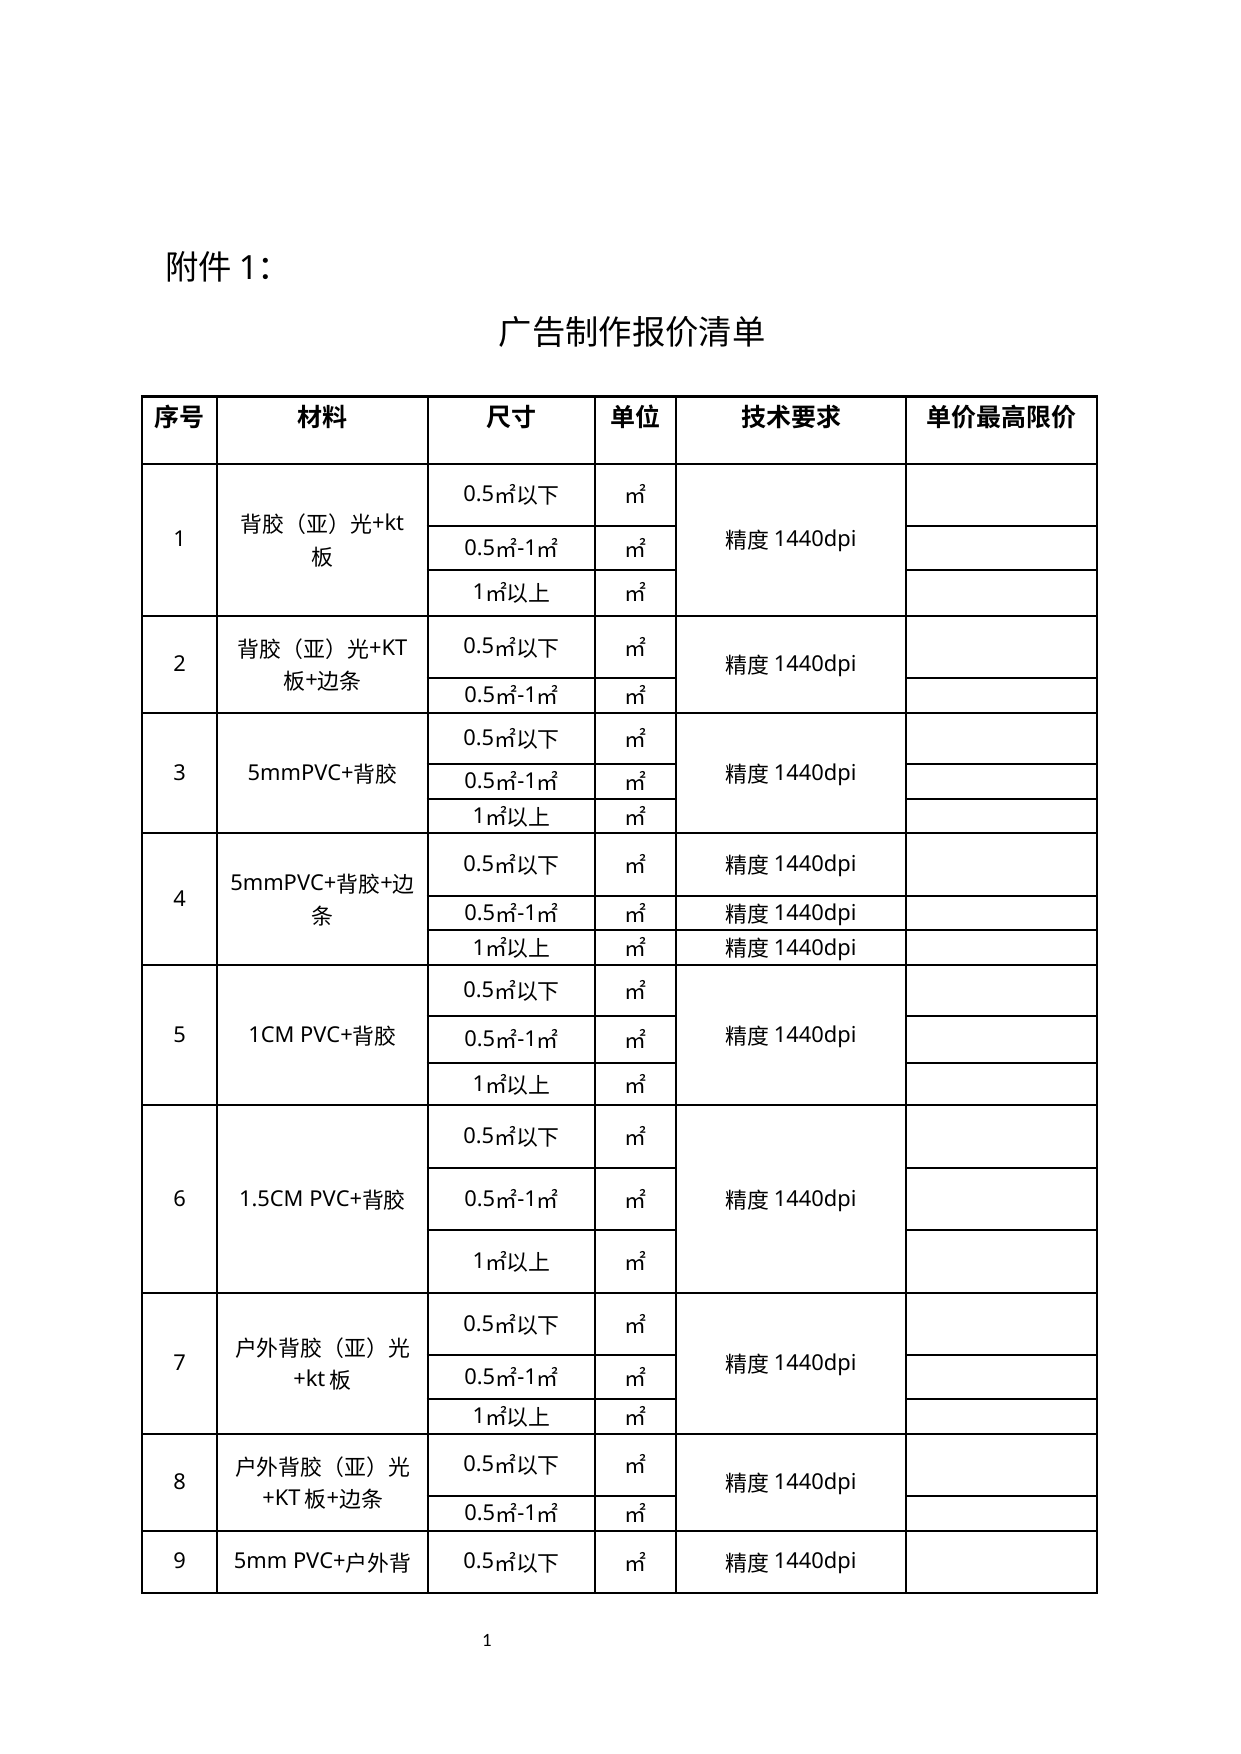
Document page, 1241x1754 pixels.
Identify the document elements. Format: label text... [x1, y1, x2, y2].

table_cell ㎡ [596, 679, 675, 712]
table_cell 1㎡以上 [429, 1400, 594, 1432]
table_cell 0.5㎡-1㎡ [429, 897, 594, 929]
table_cell 户外背胶（亚）光+kt板 [218, 1294, 427, 1432]
table_cell [907, 679, 1096, 712]
table_cell [907, 1106, 1096, 1167]
table_cell 精度1440dpi [677, 1435, 905, 1529]
table_cell 1 [143, 465, 216, 614]
table_cell 精度1440dpi [677, 897, 905, 929]
table_cell [907, 465, 1096, 525]
text 广告制作报价清单 [165, 298, 1098, 363]
table_cell [907, 1017, 1096, 1062]
table_header 单价最高限价 [907, 398, 1096, 462]
table_cell ㎡ [596, 834, 675, 895]
table_cell 0.5㎡-1㎡ [429, 679, 594, 712]
table_cell 9 [143, 1532, 216, 1592]
table_cell 0.5㎡-1㎡ [429, 1169, 594, 1229]
table_cell 0.5㎡-1㎡ [429, 765, 594, 798]
table_cell [907, 1231, 1096, 1292]
table_cell 背胶（亚）光+kt板 [218, 465, 427, 614]
table_cell [907, 617, 1096, 677]
table_cell ㎡ [596, 1106, 675, 1167]
table_cell 7 [143, 1294, 216, 1432]
table_cell 0.5㎡-1㎡ [429, 1497, 594, 1529]
table_cell [907, 1356, 1096, 1398]
table_header 材料 [218, 398, 427, 462]
table_cell [907, 527, 1096, 569]
table_cell [907, 966, 1096, 1014]
table_cell [907, 1435, 1096, 1495]
table_cell 2 [143, 617, 216, 712]
table_cell ㎡ [596, 1169, 675, 1229]
table_cell ㎡ [596, 714, 675, 763]
table_cell 5mmPVC+背胶 [218, 714, 427, 832]
table_cell [907, 765, 1096, 798]
table_cell ㎡ [596, 931, 675, 964]
table_cell 精度1440dpi [677, 617, 905, 712]
table_cell 0.5㎡以下 [429, 966, 594, 1014]
table_cell ㎡ [596, 1532, 675, 1592]
table_cell 3 [143, 714, 216, 832]
table_cell 0.5㎡以下 [429, 1106, 594, 1167]
table_cell 精度1440dpi [677, 465, 905, 614]
table_cell 1㎡以上 [429, 1231, 594, 1292]
table_cell [907, 931, 1096, 964]
table_cell ㎡ [596, 966, 675, 1014]
table_cell 5mmPVC+背胶+边条 [218, 834, 427, 964]
table_header 技术要求 [677, 398, 905, 462]
table_header 单位 [596, 398, 675, 462]
table_cell 精度1440dpi [677, 966, 905, 1104]
table_cell [907, 571, 1096, 614]
table_cell ㎡ [596, 1231, 675, 1292]
table_cell 1㎡以上 [429, 800, 594, 832]
table_cell [907, 834, 1096, 895]
table_cell 5mm PVC+户外背胶 [218, 1532, 427, 1592]
table_cell ㎡ [596, 1497, 675, 1529]
table_cell ㎡ [596, 571, 675, 614]
table_cell [907, 1532, 1096, 1592]
table_cell [907, 1064, 1096, 1104]
table_cell ㎡ [596, 1294, 675, 1354]
table_cell 0.5㎡以下 [429, 1532, 594, 1592]
table_cell ㎡ [596, 1356, 675, 1398]
table_cell 精度1440dpi [677, 1106, 905, 1292]
table_cell 精度1440dpi [677, 931, 905, 964]
table_cell ㎡ [596, 800, 675, 832]
table_cell [907, 1294, 1096, 1354]
text 附件1： [165, 233, 1098, 298]
table_cell 1CM PVC+背胶 [218, 966, 427, 1104]
table_cell 0.5㎡-1㎡ [429, 1356, 594, 1398]
table_header 序号 [143, 398, 216, 462]
table_cell 0.5㎡以下 [429, 834, 594, 895]
table_cell 精度1440dpi [677, 1294, 905, 1432]
table_header 尺寸 [429, 398, 594, 462]
table_cell ㎡ [596, 1435, 675, 1495]
table_cell [907, 1400, 1096, 1432]
table_cell ㎡ [596, 1017, 675, 1062]
table_cell ㎡ [596, 465, 675, 525]
table_cell 4 [143, 834, 216, 964]
table_cell [907, 1169, 1096, 1229]
table_cell ㎡ [596, 897, 675, 929]
table_cell 1.5CM PVC+背胶 [218, 1106, 427, 1292]
table_cell 0.5㎡以下 [429, 465, 594, 525]
table_cell 精度1440dpi [677, 714, 905, 832]
table_cell ㎡ [596, 1400, 675, 1432]
table_cell ㎡ [596, 527, 675, 569]
table_cell ㎡ [596, 1064, 675, 1104]
table_cell 0.5㎡以下 [429, 617, 594, 677]
table_cell 0.5㎡以下 [429, 1435, 594, 1495]
table_cell ㎡ [596, 765, 675, 798]
table_cell [907, 714, 1096, 763]
table_cell 1㎡以上 [429, 571, 594, 614]
table_cell 0.5㎡以下 [429, 714, 594, 763]
table_cell 精度1440dpi [677, 1532, 905, 1592]
table_cell 5 [143, 966, 216, 1104]
table_cell 8 [143, 1435, 216, 1529]
table_cell 精度1440dpi [677, 834, 905, 895]
table_cell 0.5㎡-1㎡ [429, 1017, 594, 1062]
table_cell 0.5㎡以下 [429, 1294, 594, 1354]
table_cell 0.5㎡-1㎡ [429, 527, 594, 569]
table_cell 户外背胶（亚）光+KT板+边条 [218, 1435, 427, 1529]
table_cell [907, 897, 1096, 929]
table_cell [907, 1497, 1096, 1529]
table_cell 1㎡以上 [429, 1064, 594, 1104]
table_cell 6 [143, 1106, 216, 1292]
table_cell 背胶（亚）光+KT板+边条 [218, 617, 427, 712]
table_cell ㎡ [596, 617, 675, 677]
table_cell 1㎡以上 [429, 931, 594, 964]
table_cell [907, 800, 1096, 832]
